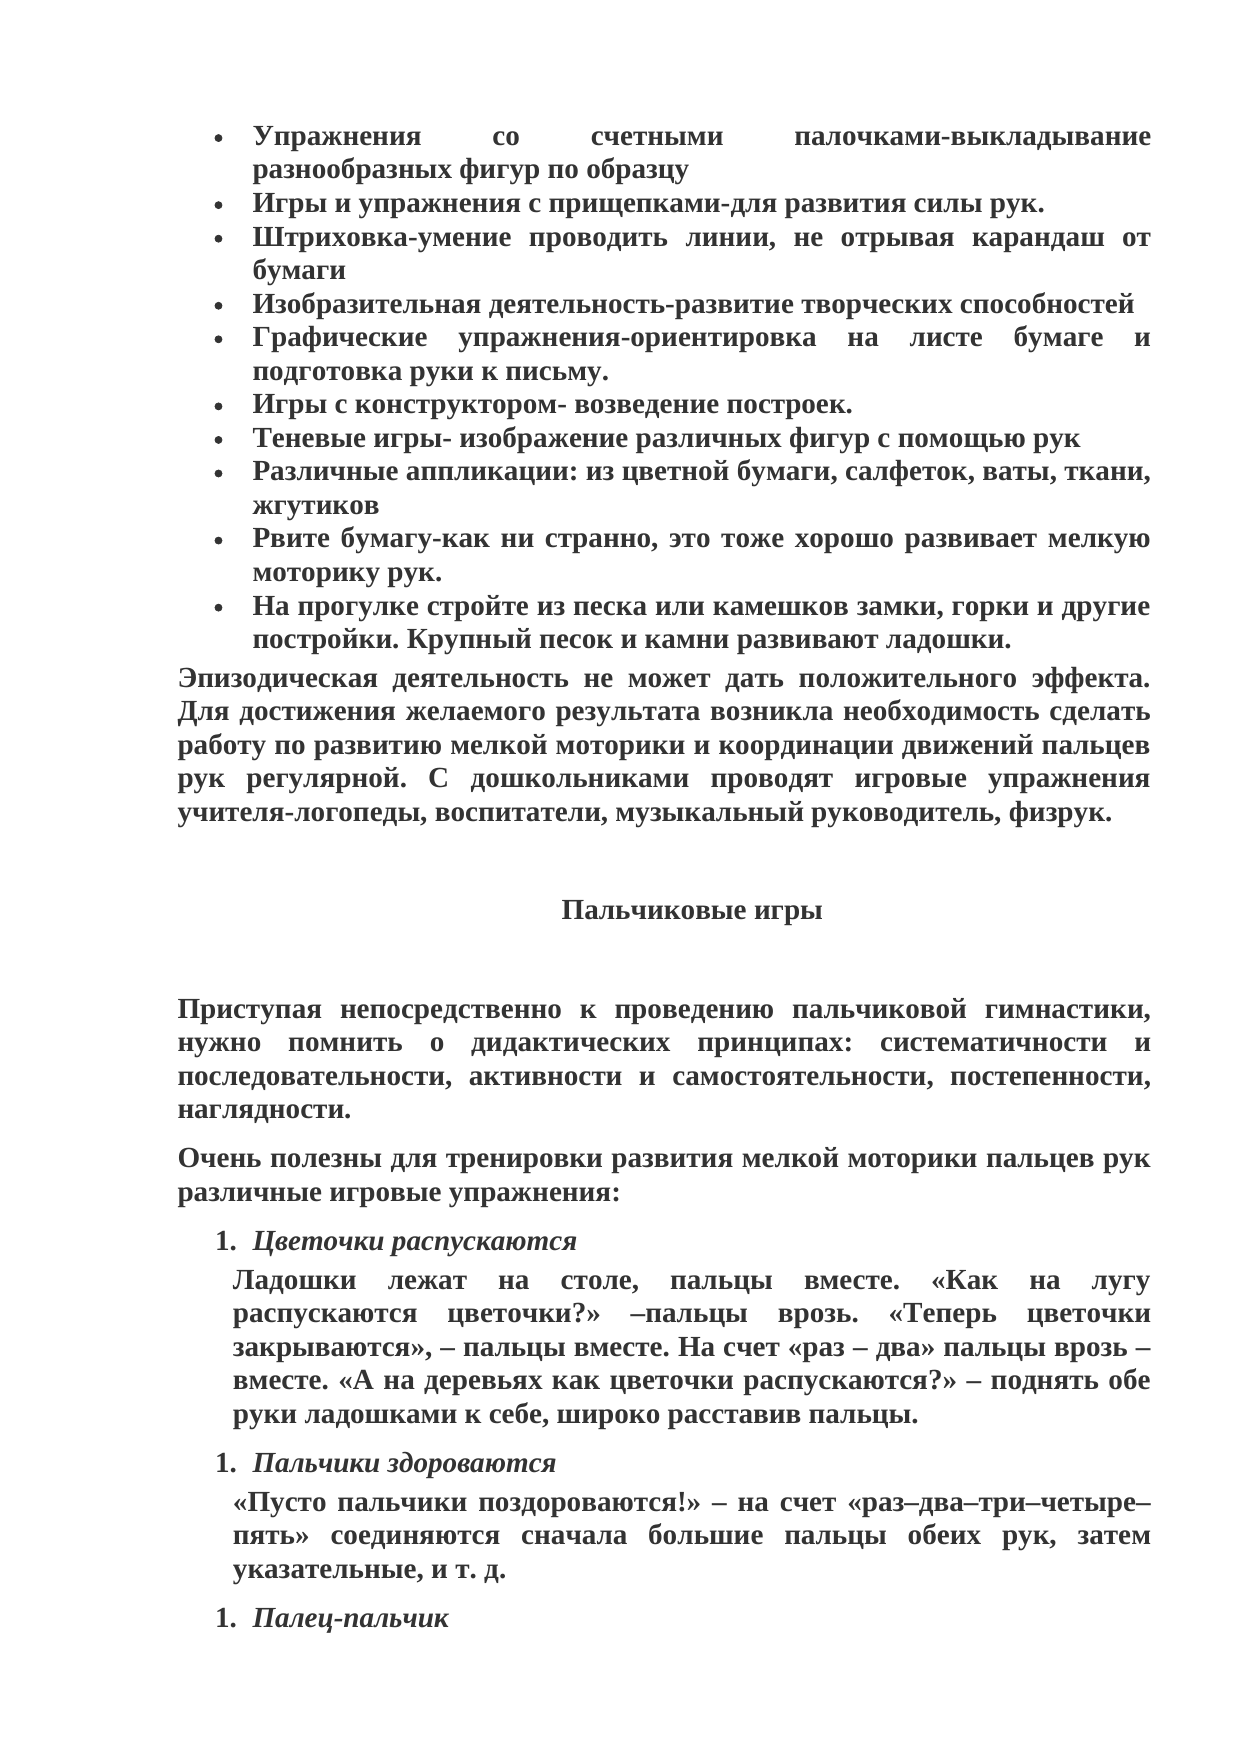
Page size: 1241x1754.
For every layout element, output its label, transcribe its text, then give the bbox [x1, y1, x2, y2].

list Цветочки распускаются [215, 1223, 1152, 1257]
list Упражнения со счетными палочками-выкладывание разнообразных фигур по образцу [215, 118, 1152, 185]
text Приступая непосредственно к проведению пальчиковой гимнастики, нужно помнить о дидактических принципах: систематичности и последовательности, активности и самостоятельности, постепенности, наглядности. [177, 991, 1152, 1125]
list На прогулке стройте из песка или камешков замки, горки и другие постройки. Крупный песок и камни развивают ладошки. [215, 588, 1152, 655]
list Различные аппликации: из цветной бумаги, салфеток, ваты, ткани, жгутиков [215, 453, 1152, 521]
text «Пусто пальчики поздороваются!» – на счет «раз–два–три–четыре–пять» соединяются сначала большие пальцы обеих рук, затем указательные, и т. д. [233, 1484, 1152, 1584]
list Игры с конструктором- возведение построек. [215, 386, 1152, 420]
list Теневые игры- изображение различных фигур с помощью рук [215, 420, 1152, 453]
text Пальчиковые игры [233, 892, 1152, 926]
list Изобразительная деятельность-развитие творческих способностей [215, 286, 1152, 319]
text Ладошки лежат на столе, пальцы вместе. «Как на лугу распускаются цветочки?» –пальцы врозь. «Теперь цветочки закрываются», – пальцы вместе. На счет «раз – два» пальцы врозь – вместе. «А на деревьях как цветочки распускаются?» – поднять обе руки ладошками к себе, широко расставив пальцы. [233, 1262, 1152, 1429]
list Штриховка-умение проводить линии, не отрывая карандаш от бумаги [215, 219, 1152, 286]
text Эпизодическая деятельность не может дать положительного эффекта. Для достижения желаемого результата возникла необходимость сделать работу по развитию мелкой моторики и координации движений пальцев рук регулярной. С дошкольниками проводят игровые упражнения учителя-логопеды, воспитатели, музыкальный руководитель, физрук. [177, 660, 1152, 828]
list Игры и упражнения с прищепками-для развития силы рук. [215, 185, 1152, 219]
list Пальчики здороваются [215, 1445, 1152, 1479]
list Рвите бумагу-как ни странно, это тоже хорошо развивает мелкую моторику рук. [215, 521, 1152, 588]
list Графические упражнения-ориентировка на листе бумаге и подготовка руки к письму. [215, 319, 1152, 386]
text Очень полезны для тренировки развития мелкой моторики пальцев рук различные игровые упражнения: [177, 1141, 1152, 1208]
list Палец-пальчик [215, 1600, 1152, 1634]
